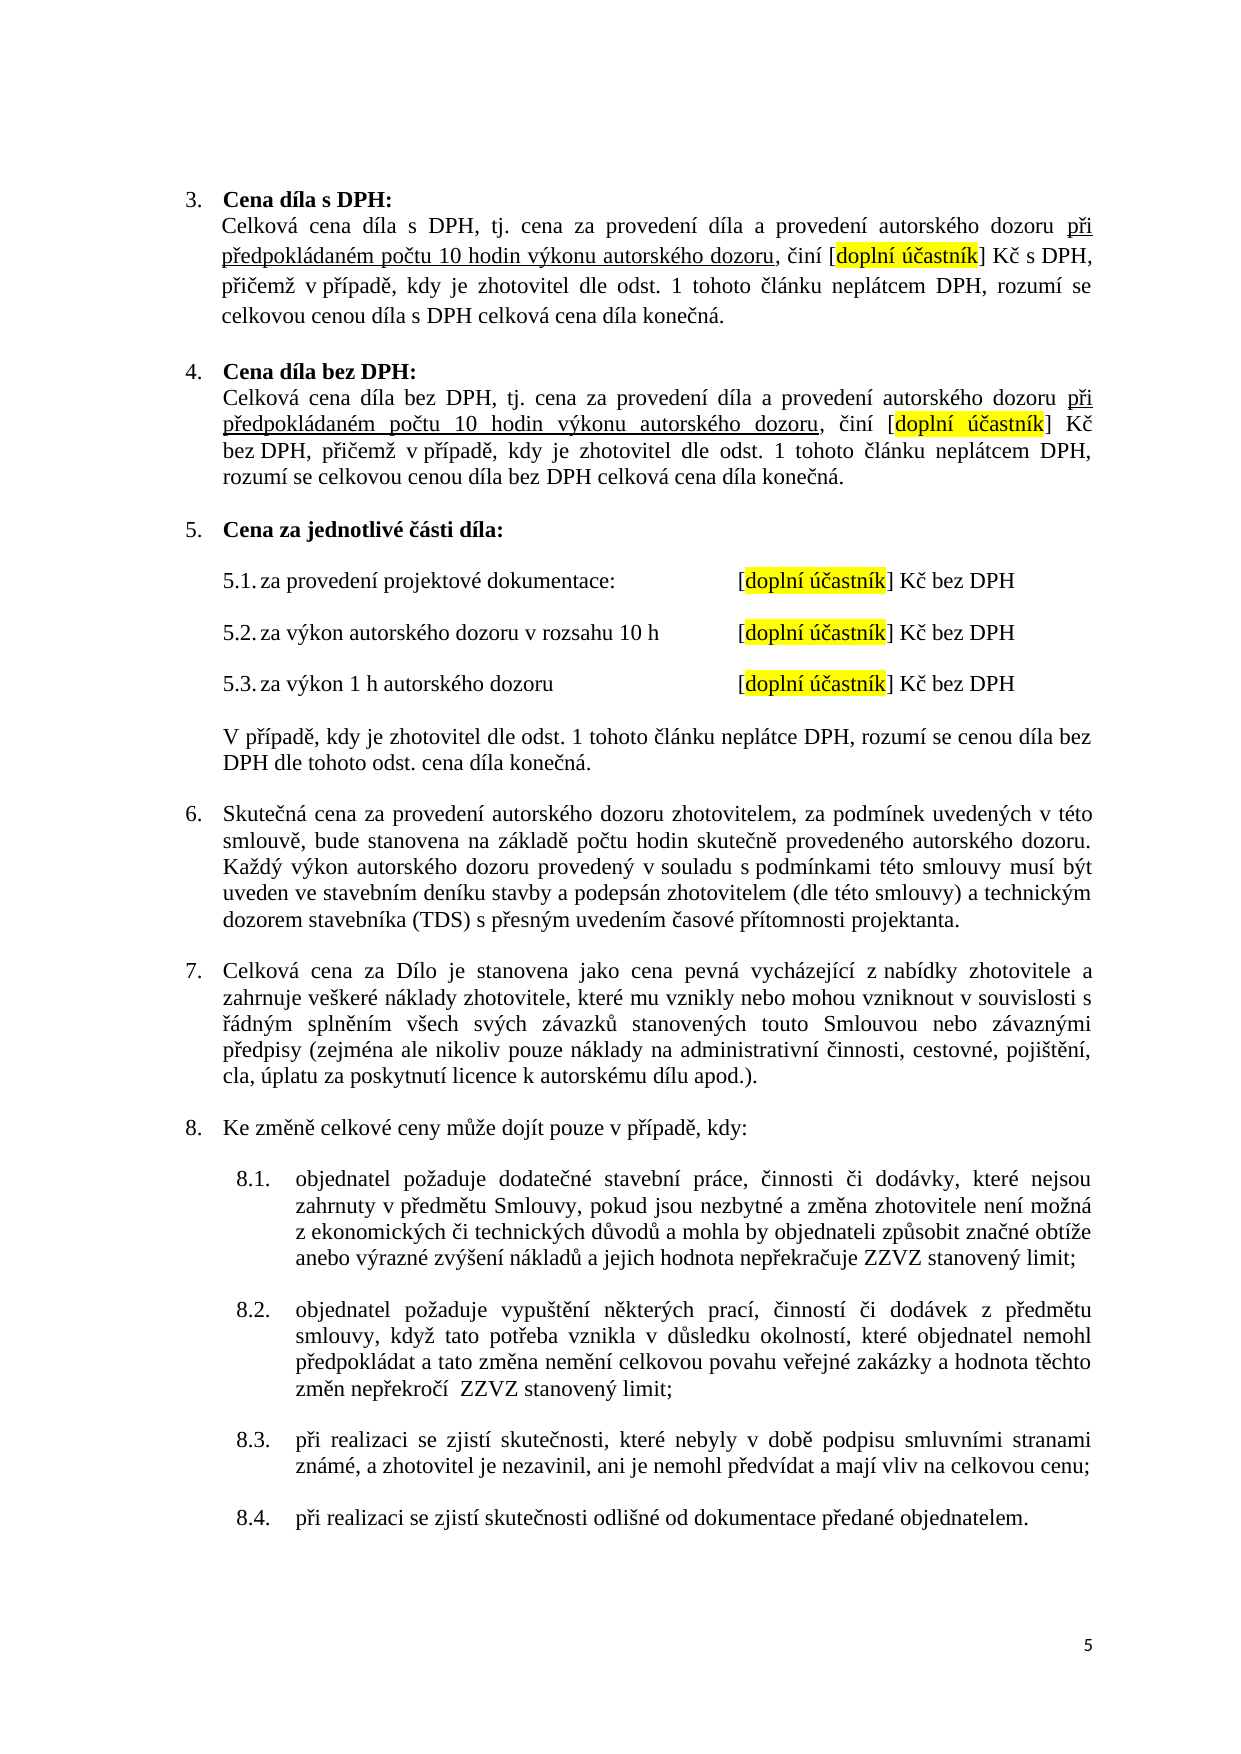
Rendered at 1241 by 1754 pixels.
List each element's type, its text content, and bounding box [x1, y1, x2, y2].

list Celková cena díla s DPH, tj. cena za provedení díla a provedení autorského dozoru při předpokládaném počtu 10 hodin výkonu autorského dozoru, činí [doplní účastník] Kč s DPH, přičemž v případě, kdy je zhotovitel dle odst. 1 tohoto článku neplátcem DPH, rozumí se celkovou cenou díla s DPH celková cena díla konečná. [221, 212, 1093, 329]
list Cena díla bez DPH: [185, 358, 1093, 384]
list Celková cena díla bez DPH, tj. cena za provedení díla a provedení autorského dozoru při předpokládaném počtu 10 hodin výkonu autorského dozoru, činí [doplní účastník] Kč bez DPH, přičemž v případě, kdy je zhotovitel dle odst. 1 tohoto článku neplátcem DPH, rozumí se celkovou cenou díla bez DPH celková cena díla konečná. [223, 384, 1093, 489]
list Ke změně celkové ceny může dojít pouze v případě, kdy: [185, 1114, 1093, 1140]
list za výkon 1 h autorského dozoru [doplní účastník] Kč bez DPH [886, 670, 1093, 696]
list při realizaci se zjistí skutečnosti odlišné od dokumentace předané objednatelem. [236, 1504, 1093, 1530]
list objednatel požaduje vypuštění některých prací, činností či dodávek z předmětu smlouvy, když tato potřeba vznikla v důsledku okolností, které objednatel nemohl předpokládat a tato změna nemění celkovou povahu veřejné zakázky a hodnota těchto změn nepřekročí ZZVZ stanovený limit; [236, 1296, 1093, 1401]
list za provedení projektové dokumentace: [doplní účastník] Kč bez DPH [886, 567, 1093, 594]
list Cena díla s DPH: [185, 186, 1093, 212]
list V případě, kdy je zhotovitel dle odst. 1 tohoto článku neplátce DPH, rozumí se cenou díla bez DPH dle tohoto odst. cena díla konečná. [223, 723, 1093, 775]
list objednatel požaduje dodatečné stavební práce, činnosti či dodávky, které nejsou zahrnuty v předmětu Smlouvy, pokud jsou nezbytné a změna zhotovitele není možná z ekonomických či technických důvodů a mohla by objednateli způsobit značné obtíže anebo výrazné zvýšení nákladů a jejich hodnota nepřekračuje ZZVZ stanovený limit; [236, 1165, 1093, 1271]
list za výkon autorského dozoru v rozsahu 10 h [doplní účastník] Kč bez DPH [223, 619, 745, 645]
list za výkon autorského dozoru v rozsahu 10 h [doplní účastník] Kč bez DPH [886, 619, 1093, 645]
list při realizaci se zjistí skutečnosti, které nebyly v době podpisu smluvními stranami známé, a zhotovitel je nezavinil, ani je nemohl předvídat a mají vliv na celkovou cenu; [236, 1426, 1093, 1479]
list Celková cena za Dílo je stanovena jako cena pevná vycházející z nabídky zhotovitele a zahrnuje veškeré náklady zhotovitele, které mu vznikly nebo mohou vzniknout v souvislosti s řádným splněním všech svých závazků stanovených touto Smlouvou nebo závaznými předpisy (zejména ale nikoliv pouze náklady na administrativní činnosti, cestovné, pojištění, cla, úplatu za poskytnutí licence k autorskému dílu apod.). [185, 957, 1093, 1089]
list Skutečná cena za provedení autorského dozoru zhotovitelem, za podmínek uvedených v této smlouvě, bude stanovena na základě počtu hodin skutečně provedeného autorského dozoru. Každý výkon autorského dozoru provedený v souladu s podmínkami této smlouvy musí být uveden ve stavebním deníku stavby a podepsán zhotovitelem (dle této smlouvy) a technickým dozorem stavebníka (TDS) s přesným uvedením časové přítomnosti projektanta. [185, 800, 1093, 932]
list za provedení projektové dokumentace: [doplní účastník] Kč bez DPH [223, 567, 745, 594]
list Cena za jednotlivé části díla: [185, 516, 1093, 542]
list za výkon 1 h autorského dozoru [doplní účastník] Kč bez DPH [223, 670, 745, 696]
